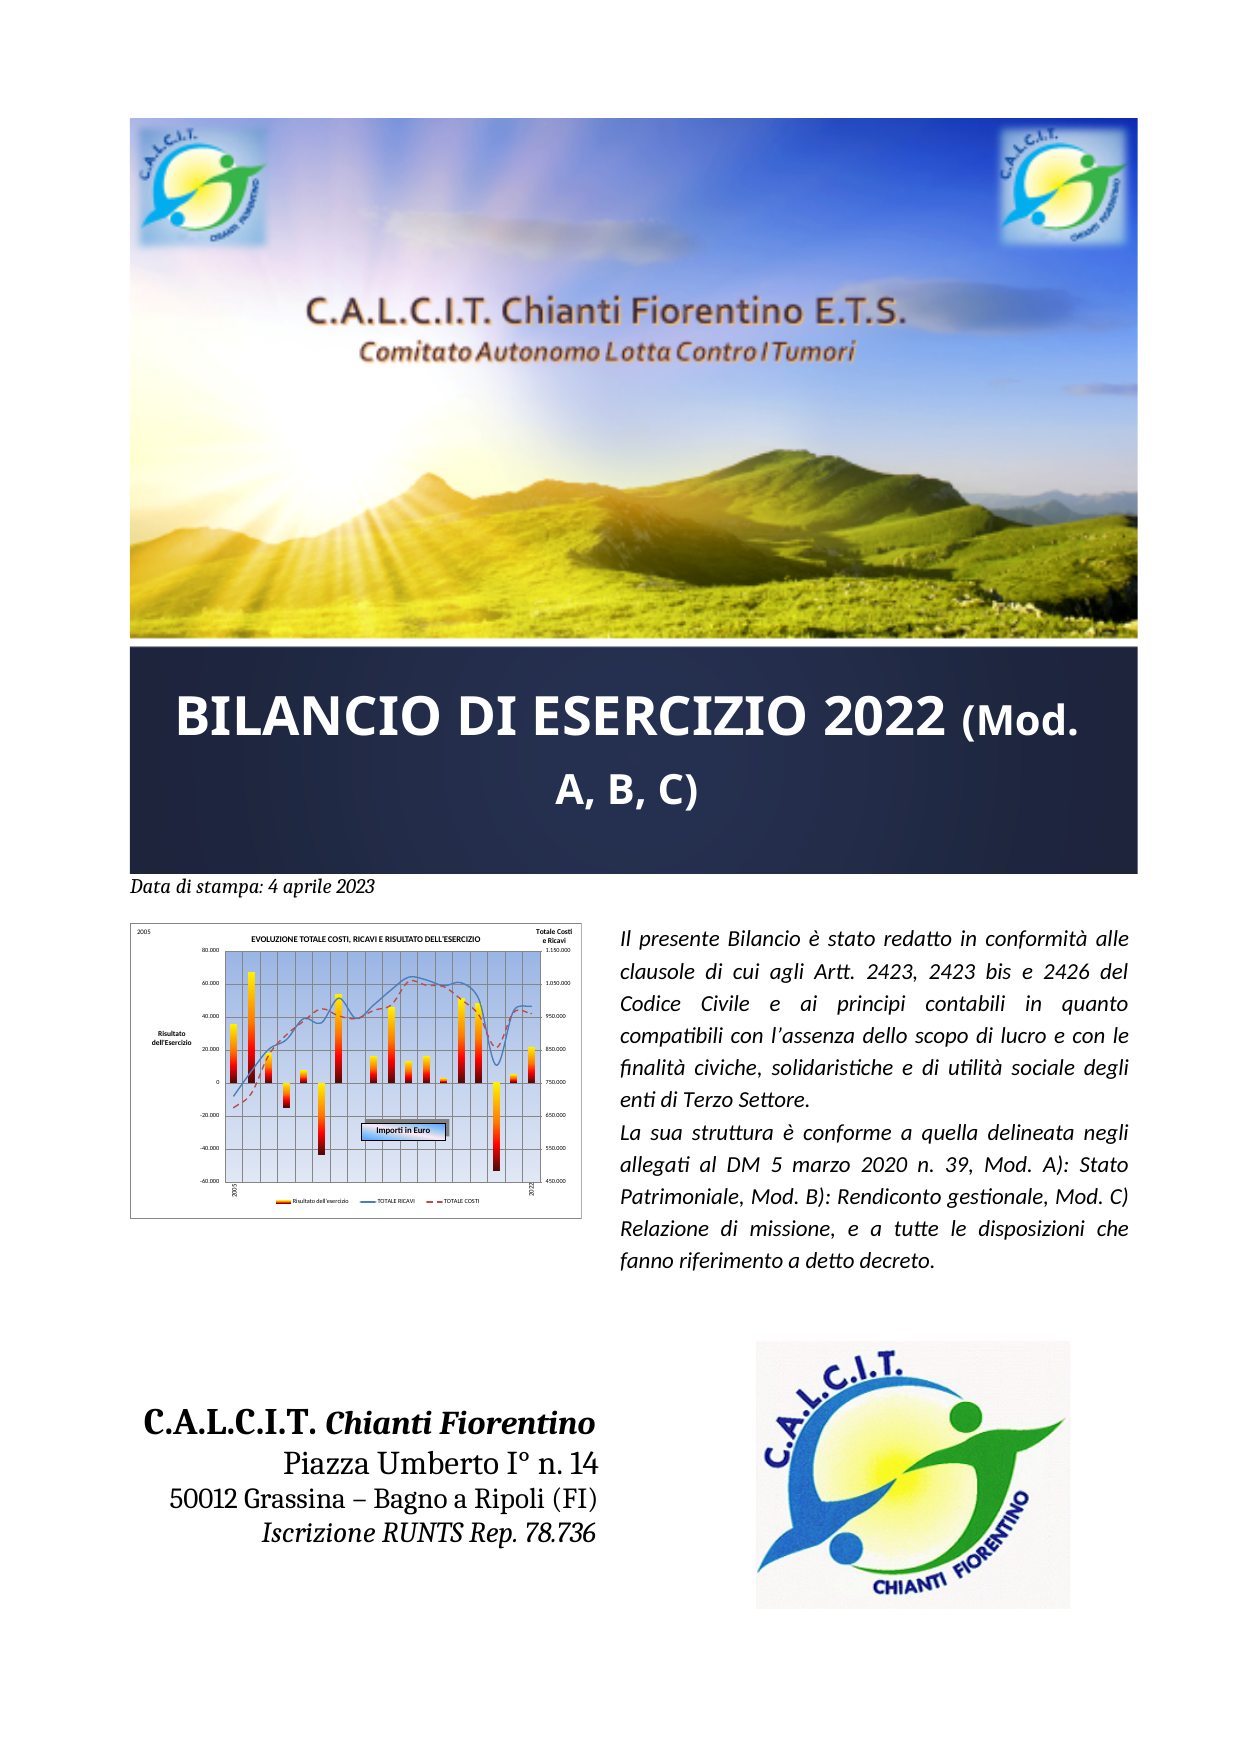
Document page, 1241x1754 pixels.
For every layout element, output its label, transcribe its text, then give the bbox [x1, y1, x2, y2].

picture [129, 118, 1138, 874]
picture [755, 1340, 1071, 1609]
